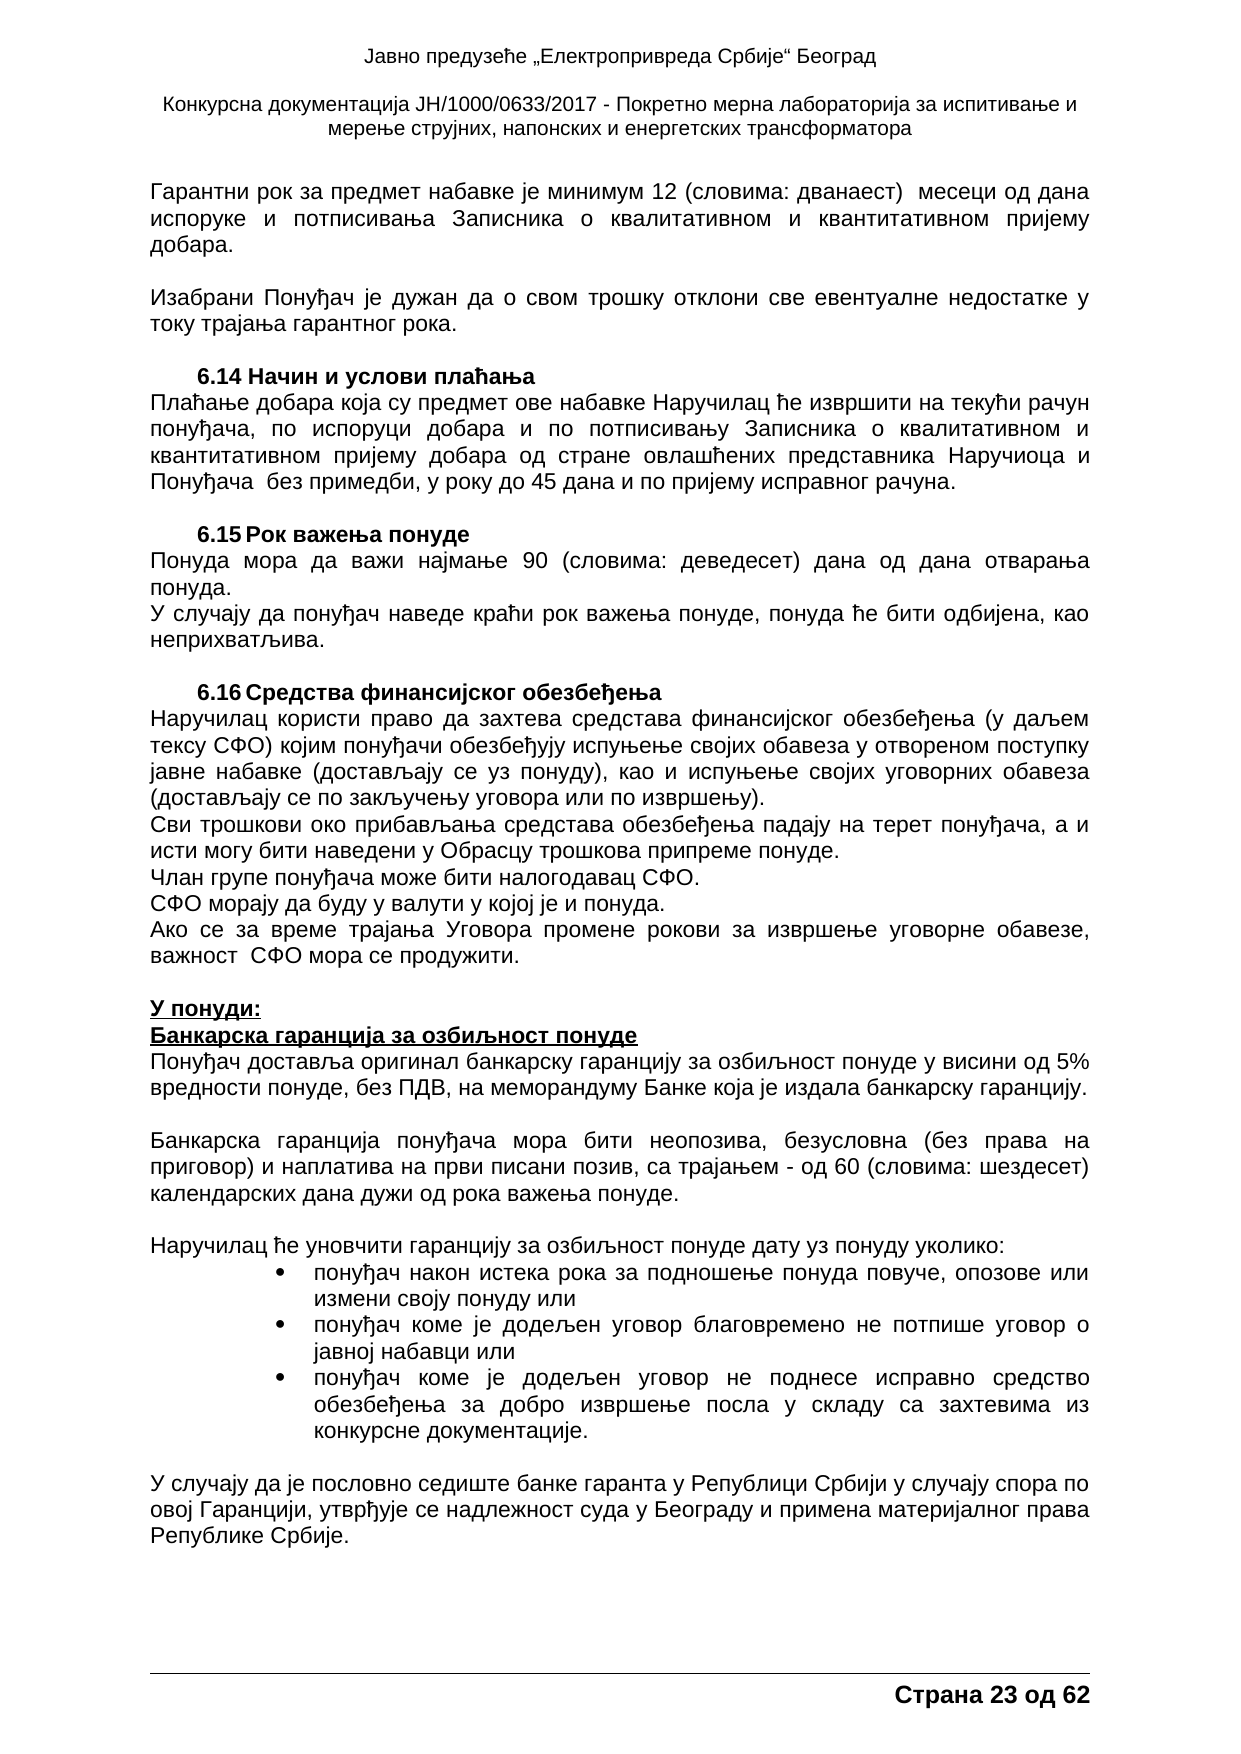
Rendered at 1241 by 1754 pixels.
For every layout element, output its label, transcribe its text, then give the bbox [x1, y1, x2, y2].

list понуђач коме је додељен уговор не поднесе исправно средство обезбеђења за добро извршење посла у складу са захтевима из конкурсне документације. [276, 1364, 1090, 1443]
text СФО морају да буду у валути у којој је и понуда. [150, 890, 1090, 916]
text Члан групе понуђача може бити налогодавац СФО. [150, 863, 1090, 890]
list понуђач коме је додељен уговор благовремено не потпише уговор о јавној набавци или [276, 1311, 1090, 1364]
text Наручилац ће уновчити гаранцију за озбиљност понуде дату уз понуду уколико: [150, 1232, 1090, 1259]
text Гарантни рок за предмет набавке је минимум 12 (словима: дванаест) месеци од дана испоруке и потписивања Записника о квалитативном и квантитативном пријему добара. [150, 178, 1090, 257]
text У понуди: [150, 995, 1090, 1022]
text 6.14 Начин и услови плаћања [197, 363, 1090, 389]
list Средства финансијског обезбеђења [197, 679, 1090, 705]
text Изабрани Понуђач је дужан да о свом трошку отклони све евентуалне недостатке у току трајања гарантног рока. [150, 284, 1090, 336]
text Сви трошкови око прибављања средстава обезбеђења падају на терет понуђача, а и исти могу бити наведени у Обрасцу трошкова припреме понуде. [150, 811, 1090, 863]
text Наручилац користи право да захтева средстава финансијског обезбеђења (у даљем тексу СФО) којим понуђачи обезбеђују испуњење својих обавеза у отвореном поступку јавне набавке (достављају се уз понуду), као и испуњење својих уговорних обавеза (достављају се по закључењу уговора или по извршењу). [150, 705, 1090, 811]
text У случају да је пословно седиште банке гаранта у Републици Србији у случају спора по овој Гаранцији, утврђује се надлежност суда у Београду и примена материјалног права Републике Србије. [150, 1469, 1090, 1549]
text Банкарска гаранција за озбиљност понуде [150, 1022, 1090, 1048]
text У случају да понуђач наведе краћи рок важења понуде, понуда ће бити одбијена, као неприхватљива. [150, 600, 1090, 653]
text Банкарскa гаранцијa понуђача мора бити неопозива, безусловна (без права на приговор) и наплатива на први писани позив, са трајањем - од 60 (словима: шездесет) календарских дана дужи од рока важења понуде. [150, 1127, 1090, 1206]
text Понуда мора да важи најмање 90 (словима: деведесет) дана од дана отварања понуда. [150, 547, 1090, 600]
text Понуђач доставља оригинал банкарску гаранцију за озбиљност понуде у висини од 5% вредности понудe, без ПДВ, на меморандуму Банке која је издала банкарску гаранцију. [150, 1048, 1090, 1101]
list понуђач након истека рока за подношење понуда повуче, опозове или измени своју понуду или [276, 1259, 1090, 1311]
text Ако се за време трајања Уговора промене рокови за извршење уговорне обавезе, важност СФО мора се продужити. [150, 916, 1090, 969]
list Рок важења понуде [197, 521, 1090, 547]
text Плаћање добара која су предмет ове набавке Наручилац ће извршити на текући рачун понуђача, по испоруци добара и по потписивању Записника о квалитативном и квантитативном пријему добара од стране овлашћених представника Наручиоца и Понуђача без примедби, у року до 45 дана и по пријему исправног рачуна. [150, 389, 1090, 494]
